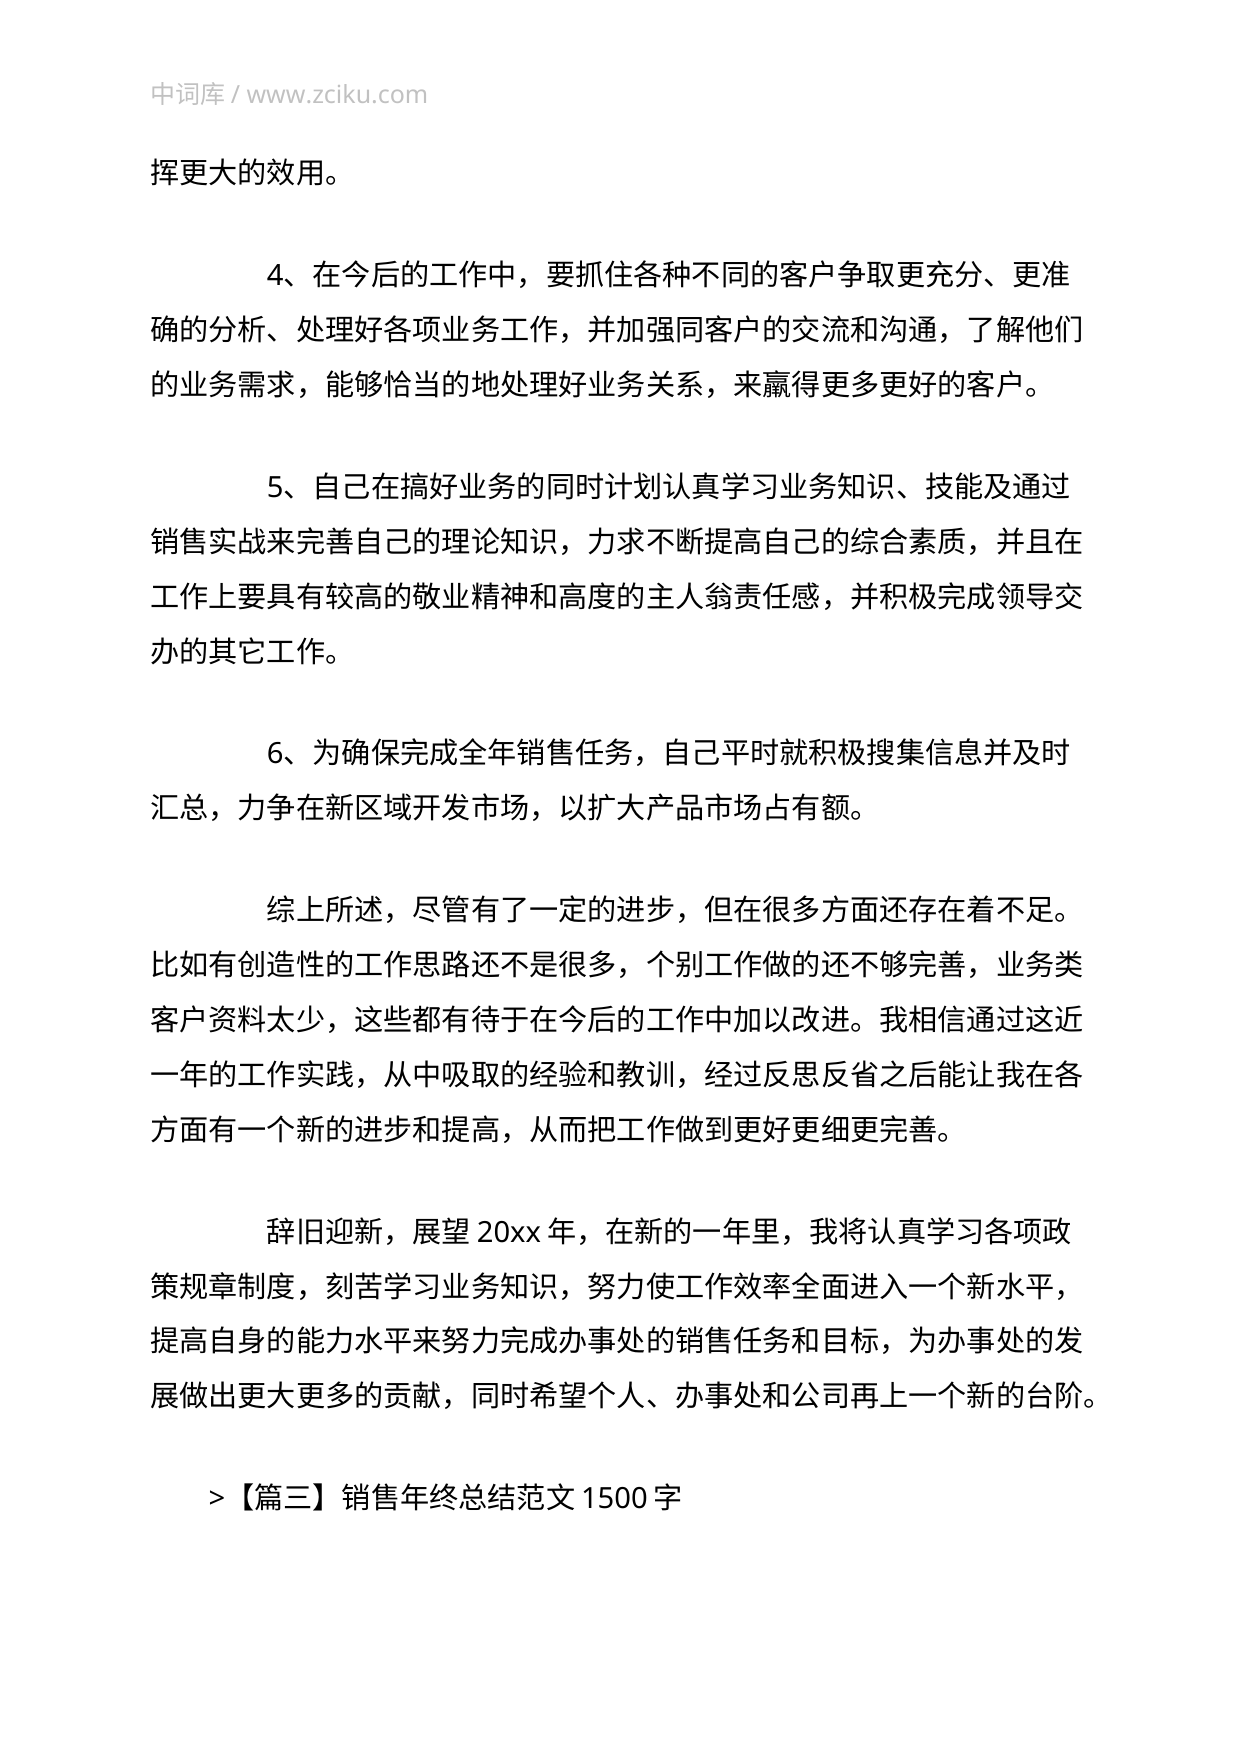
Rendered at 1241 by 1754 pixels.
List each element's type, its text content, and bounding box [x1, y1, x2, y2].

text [150, 150, 1090, 192]
text 5、自己在搞好业务的同时计划认真学习业务知识、技能及通过销售实战来完善自己的理论知识，力求不断提高自己的综合素质，并且在工作上要具有较高的敬业精神和高度的主人翁责任感，并积极完成领导交办的其它工作。 [150, 463, 1090, 671]
text 辞旧迎新，展望20xx年，在新的一年里，我将认真学习各项政策规章制度，刻苦学习业务知识，努力使工作效率全面进入一个新水平，提高自身的能力水平来努力完成办事处的销售任务和目标，为办事处的发展做出更大更多的贡献，同时希望个人、办事处和公司再上一个新的台阶。 [150, 1208, 1090, 1415]
text 综上所述，尽管有了一定的进步，但在很多方面还存在着不足。比如有创造性的工作思路还不是很多，个别工作做的还不够完善，业务类客户资料太少，这些都有待于在今后的工作中加以改进。我相信通过这近一年的工作实践，从中吸取的经验和教训，经过反思反省之后能让我在各方面有一个新的进步和提高，从而把工作做到更好更细更完善。 [150, 887, 1090, 1149]
text 4、在今后的工作中，要抓住各种不同的客户争取更充分、更准确的分析、处理好各项业务工作，并加强同客户的交流和沟通，了解他们的业务需求，能够恰当的地处理好业务关系，来羸得更多更好的客户。 [150, 252, 1090, 404]
text >【篇三】销售年终总结范文1500字 [150, 1475, 1090, 1517]
text 6、为确保完成全年销售任务，自己平时就积极搜集信息并及时汇总，力争在新区域开发市场，以扩大产品市场占有额。 [150, 730, 1090, 827]
